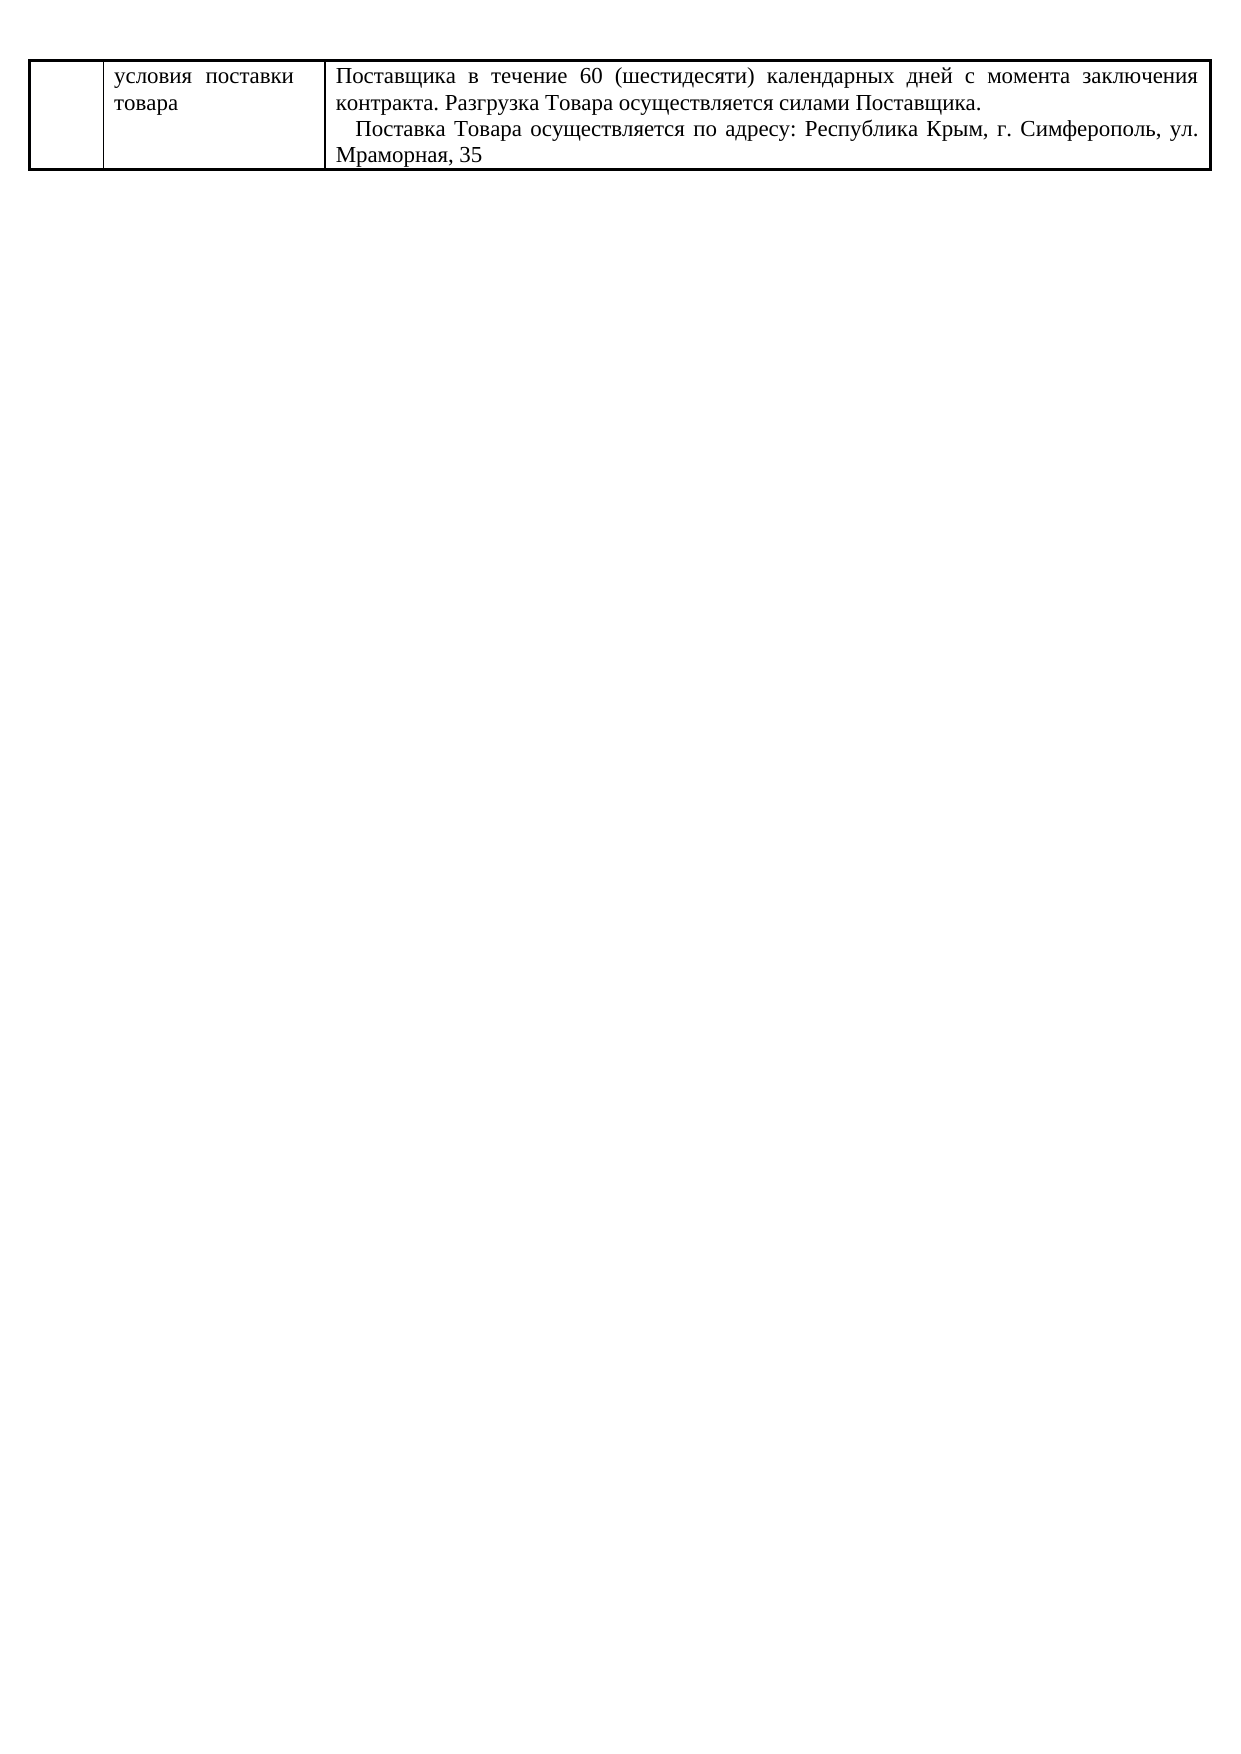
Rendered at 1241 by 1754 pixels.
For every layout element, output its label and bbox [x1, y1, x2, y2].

table_cell [326, 62, 1209, 168]
table_cell [104, 62, 324, 168]
table_cell [31, 62, 103, 168]
